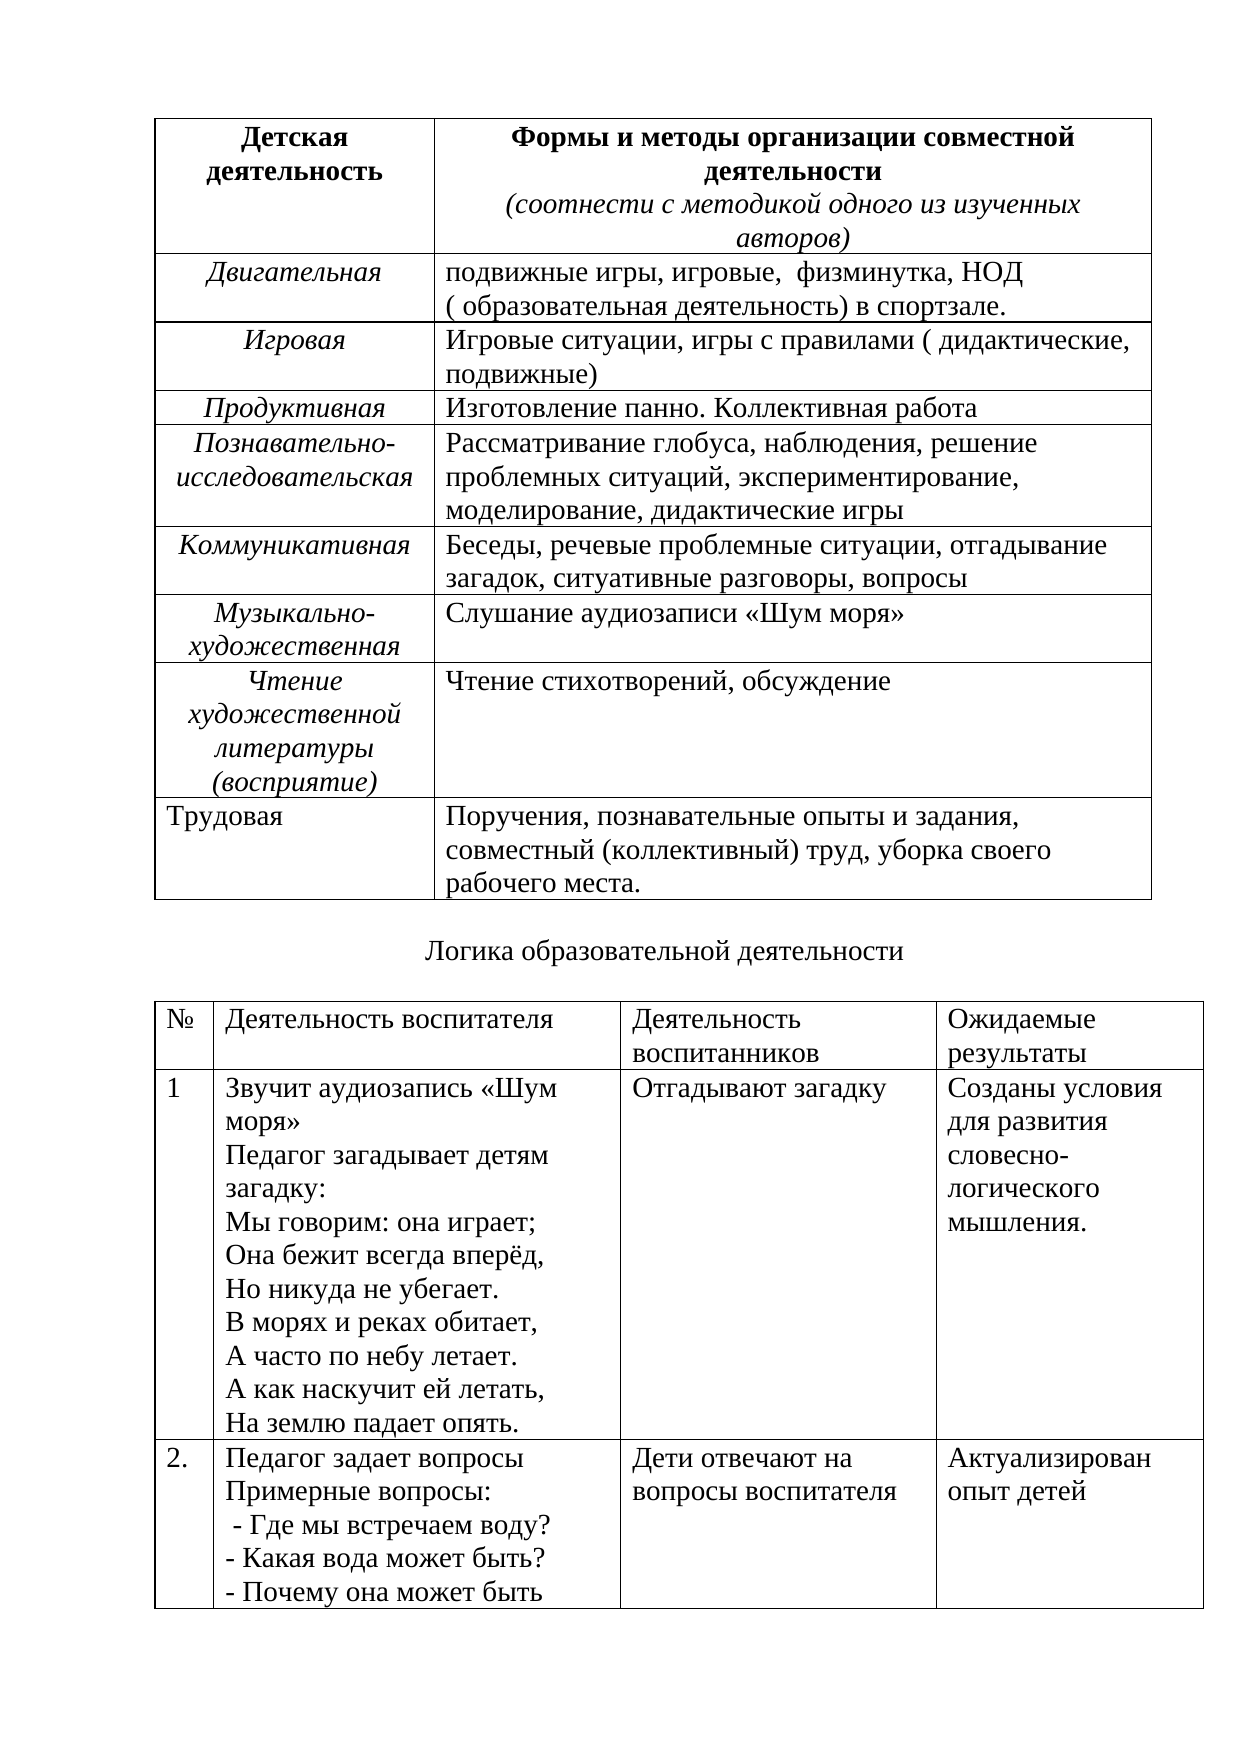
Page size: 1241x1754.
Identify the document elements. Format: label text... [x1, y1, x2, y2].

table_header № [156, 1002, 213, 1069]
table_header Формы и методы организации совместной деятельности (соотнести с методикой одного из изученных авторов) [435, 119, 1151, 253]
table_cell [937, 1440, 1203, 1607]
table_cell Коммуникативная [156, 527, 434, 594]
table_cell Чтение стихотворений, обсуждение [435, 663, 1151, 797]
table_cell Созданы условия для развития словесно-логического мышления. [937, 1070, 1203, 1439]
table_cell Чтение художественной литературы (восприятие) [156, 663, 434, 797]
table_cell Музыкально-художественная [156, 595, 434, 662]
table_cell Трудовая [156, 798, 434, 899]
text Логика образовательной деятельности [177, 933, 1152, 967]
table_cell Продуктивная [156, 391, 434, 424]
table_cell Изготовление панно. Коллективная работа [435, 391, 1151, 424]
table_cell Рассматривание глобуса, наблюдения, решение проблемных ситуаций, экспериментирование, моделирование, дидактические игры [435, 425, 1151, 526]
table_cell Отгадывают загадку [621, 1070, 936, 1439]
table_cell Игровая [156, 323, 434, 389]
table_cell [621, 1440, 936, 1607]
table_cell Слушание аудиозаписи «Шум моря» [435, 595, 1151, 662]
table_header Детская деятельность [156, 119, 434, 253]
table_cell Игровые ситуации, игры с правилами ( дидактические, подвижные) [435, 323, 1151, 389]
table_header Ожидаемые результаты [937, 1002, 1203, 1069]
table_cell 2. [156, 1440, 213, 1607]
table_cell Беседы, речевые проблемные ситуации, отгадывание загадок, ситуативные разговоры, вопросы [435, 527, 1151, 594]
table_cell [214, 1440, 620, 1607]
table_cell Познавательно-исследовательская [156, 425, 434, 526]
table_cell Двигательная [156, 254, 434, 321]
table_cell Звучит аудиозапись «Шум моря» Педагог загадывает детям загадку: Мы говорим: она играет; Она бежит всегда вперёд, Но никуда не убегает. В морях и реках обитает, А часто по небу летает. А как наскучит ей летать, На землю падает опять. [214, 1070, 620, 1439]
table_cell подвижные игры, игровые, физминутка, НОД ( образовательная деятельность) в спортзале. [435, 254, 1151, 321]
table_cell 1 [156, 1070, 213, 1439]
table_header Деятельность воспитателя [214, 1002, 620, 1069]
table_header Деятельность воспитанников [621, 1002, 936, 1069]
table_cell Поручения, познавательные опыты и задания, совместный (коллективный) труд, уборка своего рабочего места. [435, 798, 1151, 899]
